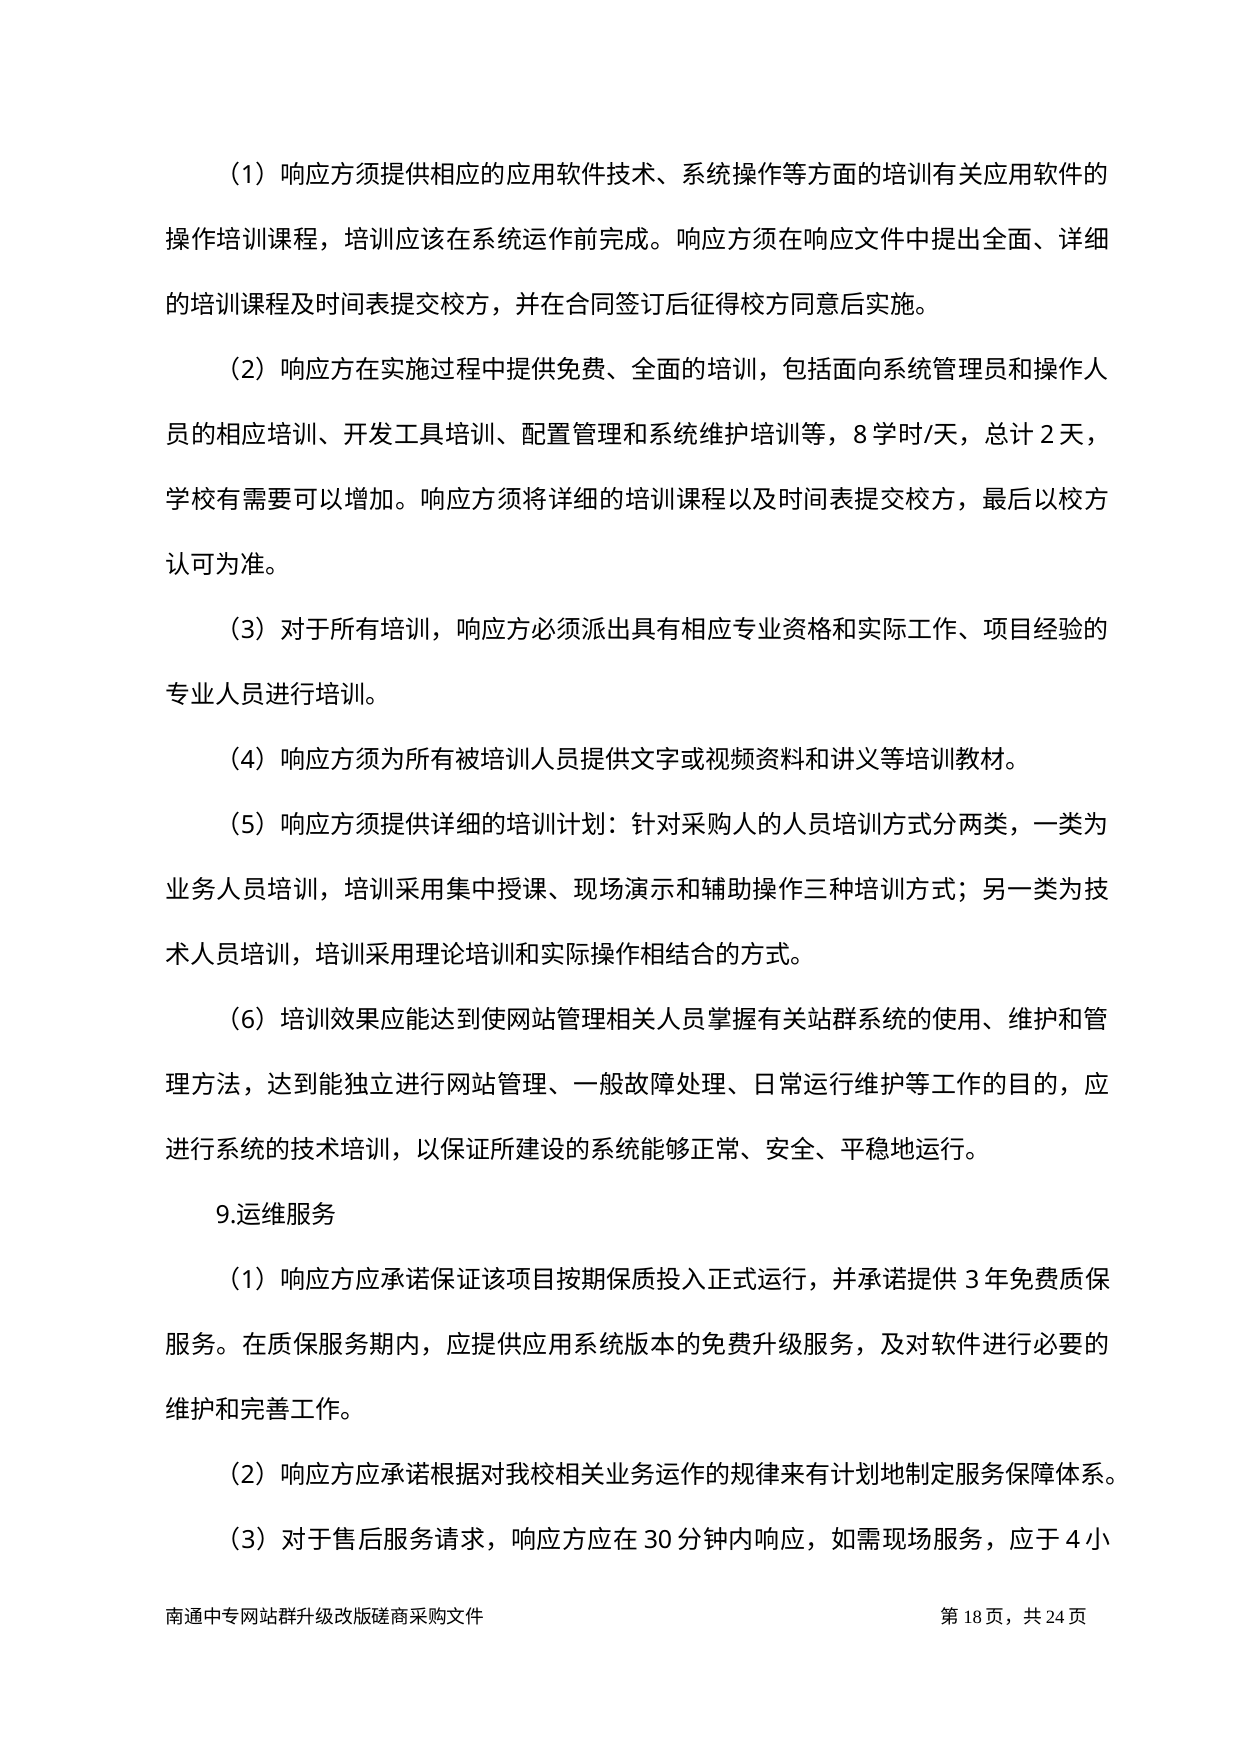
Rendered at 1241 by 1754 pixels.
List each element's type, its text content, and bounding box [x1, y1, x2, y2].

text （2）响应方在实施过程中提供免费、全面的培训，包括面向系统管理员和操作人员的相应培训、开发工具培训、配置管理和系统维护培训等，8学时/天，总计2天，学校有需要可以增加。响应方须将详细的培训课程以及时间表提交校方，最后以校方认可为准。 [165, 335, 1110, 595]
text （1）响应方须提供相应的应用软件技术、系统操作等方面的培训有关应用软件的操作培训课程，培训应该在系统运作前完成。响应方须在响应文件中提出全面、详细的培训课程及时间表提交校方，并在合同签订后征得校方同意后实施。 [165, 140, 1110, 335]
text （2）响应方应承诺根据对我校相关业务运作的规律来有计划地制定服务保障体系。 [165, 1440, 1110, 1505]
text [165, 1505, 1110, 1570]
text （4）响应方须为所有被培训人员提供文字或视频资料和讲义等培训教材。 [165, 725, 1110, 790]
text （3）对于所有培训，响应方必须派出具有相应专业资格和实际工作、项目经验的专业人员进行培训。 [165, 595, 1110, 725]
text （1）响应方应承诺保证该项目按期保质投入正式运行，并承诺提供3年免费质保服务。在质保服务期内，应提供应用系统版本的免费升级服务，及对软件进行必要的维护和完善工作。 [165, 1245, 1110, 1440]
text （5）响应方须提供详细的培训计划：针对采购人的人员培训方式分两类，一类为业务人员培训，培训采用集中授课、现场演示和辅助操作三种培训方式；另一类为技术人员培训，培训采用理论培训和实际操作相结合的方式。 [165, 790, 1110, 985]
text （6）培训效果应能达到使网站管理相关人员掌握有关站群系统的使用、维护和管理方法，达到能独立进行网站管理、一般故障处理、日常运行维护等工作的目的，应进行系统的技术培训，以保证所建设的系统能够正常、安全、平稳地运行。 [165, 985, 1110, 1180]
text 9.运维服务 [165, 1180, 1110, 1245]
